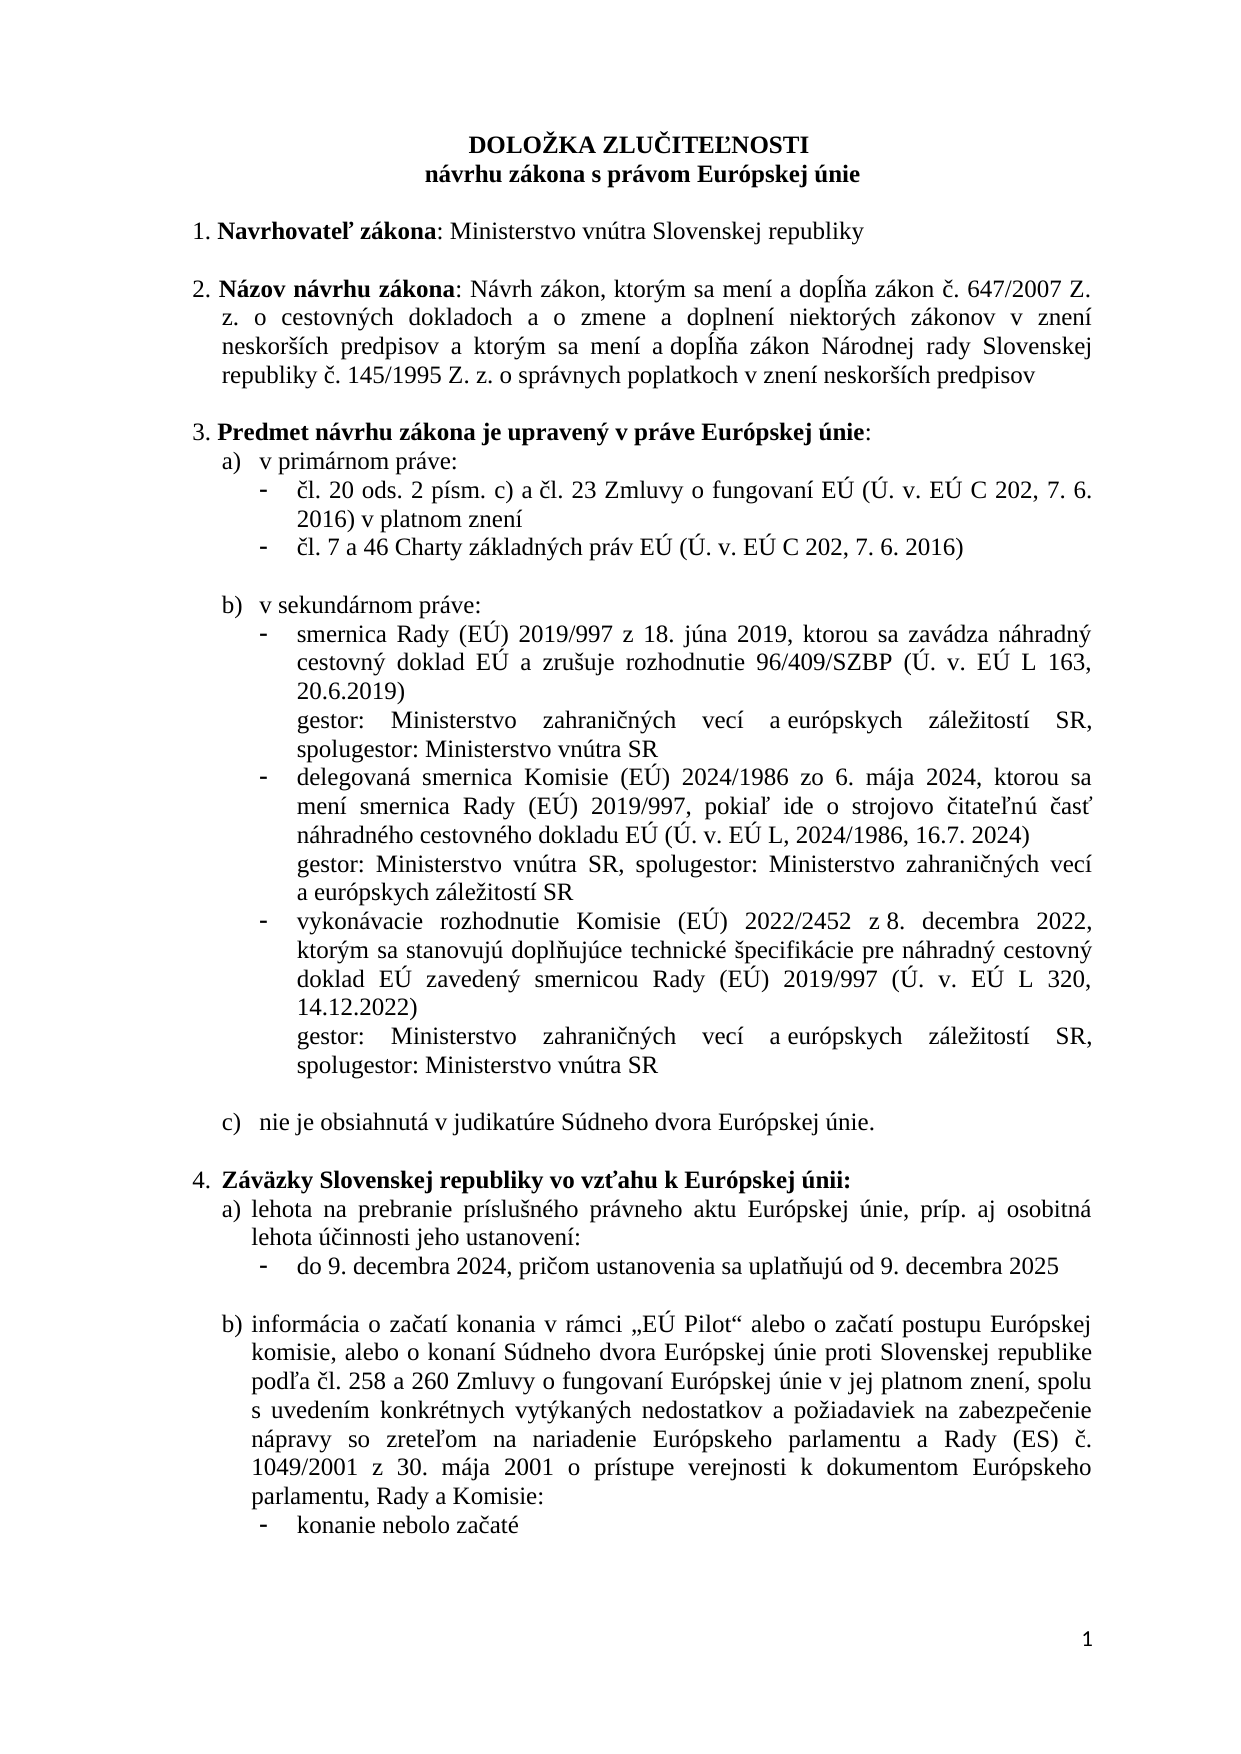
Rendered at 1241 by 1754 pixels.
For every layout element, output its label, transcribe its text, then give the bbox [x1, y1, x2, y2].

list informácia o začatí konania v rámci „EÚ Pilot“ alebo o začatí postupu Európskej komisie, alebo o konaní Súdneho dvora Európskej únie proti Slovenskej republike podľa čl. 258 a 260 Zmluvy o fungovaní Európskej únie v jej platnom znení, spolu s uvedením konkrétnych vytýkaných nedostatkov a požiadaviek na zabezpečenie nápravy so zreteľom na nariadenie Európskeho parlamentu a Rady (ES) č. 1049/2001 z 30. mája 2001 o prístupe verejnosti k dokumentom Európskeho parlamentu, Rady a Komisie: [222, 1309, 1092, 1510]
list lehota na prebranie príslušného právneho aktu Európskej únie, príp. aj osobitná lehota účinnosti jeho ustanovení: [222, 1194, 1092, 1251]
list gestor: Ministerstvo vnútra SR, spolugestor: Ministerstvo zahraničných vecí a európskych záležitostí SR [297, 849, 1092, 906]
list nie je obsiahnutá v judikatúre Súdneho dvora Európskej únie. [222, 1107, 1092, 1136]
text 3. Predmet návrhu zákona je upravený v práve Európskej únie: [148, 417, 1092, 446]
text 2. Názov návrhu zákona: Návrh zákon, ktorým sa mení a dopĺňa zákon č. 647/2007 Z. z. o cestovných dokladoch a o zmene a doplnení niektorých zákonov v znení neskorších predpisov a ktorým sa mení a dopĺňa zákon Národnej rady Slovenskej republiky č. 145/1995 Z. z. o správnych poplatkoch v znení neskorších predpisov [192, 274, 1092, 389]
text 4. Záväzky Slovenskej republiky vo vzťahu k Európskej únii: [192, 1165, 1092, 1194]
list v primárnom práve: [222, 446, 1092, 475]
list vykonávacie rozhodnutie Komisie (EÚ) 2022/2452 z 8. decembra 2022, ktorým sa stanovujú doplňujúce technické špecifikácie pre náhradný cestovný doklad EÚ zavedený smernicou Rady (EÚ) 2019/997 (Ú. v. EÚ L 320, 14.12.2022) [259, 906, 1092, 1021]
text návrhu zákona s právom Európskej únie [192, 159, 1092, 187]
list gestor: Ministerstvo zahraničných vecí a európskych záležitostí SR, spolugestor: Ministerstvo vnútra SR [297, 1021, 1092, 1079]
list v sekundárnom práve: [222, 590, 1092, 619]
list smernica Rady (EÚ) 2019/997 z 18. júna 2019, ktorou sa zavádza náhradný cestovný doklad EÚ a zrušuje rozhodnutie 96/409/SZBP (Ú. v. EÚ L 163, 20.6.2019) [259, 619, 1092, 705]
list čl. 7 a 46 Charty základných práv EÚ (Ú. v. EÚ C 202, 7. 6. 2016) [259, 532, 1092, 561]
list čl. 20 ods. 2 písm. c) a čl. 23 Zmluvy o fungovaní EÚ (Ú. v. EÚ C 202, 7. 6. 2016) v platnom znení [259, 475, 1092, 532]
text 1. Navrhovateľ zákona: Ministerstvo vnútra Slovenskej republiky [192, 216, 1092, 245]
text DOLOŽKA ZLUČITEĽNOSTI [185, 130, 1092, 159]
list do 9. decembra 2024, pričom ustanovenia sa uplatňujú od 9. decembra 2025 [259, 1251, 1092, 1280]
list gestor: Ministerstvo zahraničných vecí a európskych záležitostí SR, spolugestor: Ministerstvo vnútra SR [297, 705, 1092, 762]
list delegovaná smernica Komisie (EÚ) 2024/1986 zo 6. mája 2024, ktorou sa mení smernica Rady (EÚ) 2019/997, pokiaľ ide o strojovo čitateľnú časť náhradného cestovného dokladu EÚ (Ú. v. EÚ L, 2024/1986, 16.7. 2024) [259, 762, 1092, 849]
list konanie nebolo začaté [259, 1510, 1092, 1539]
